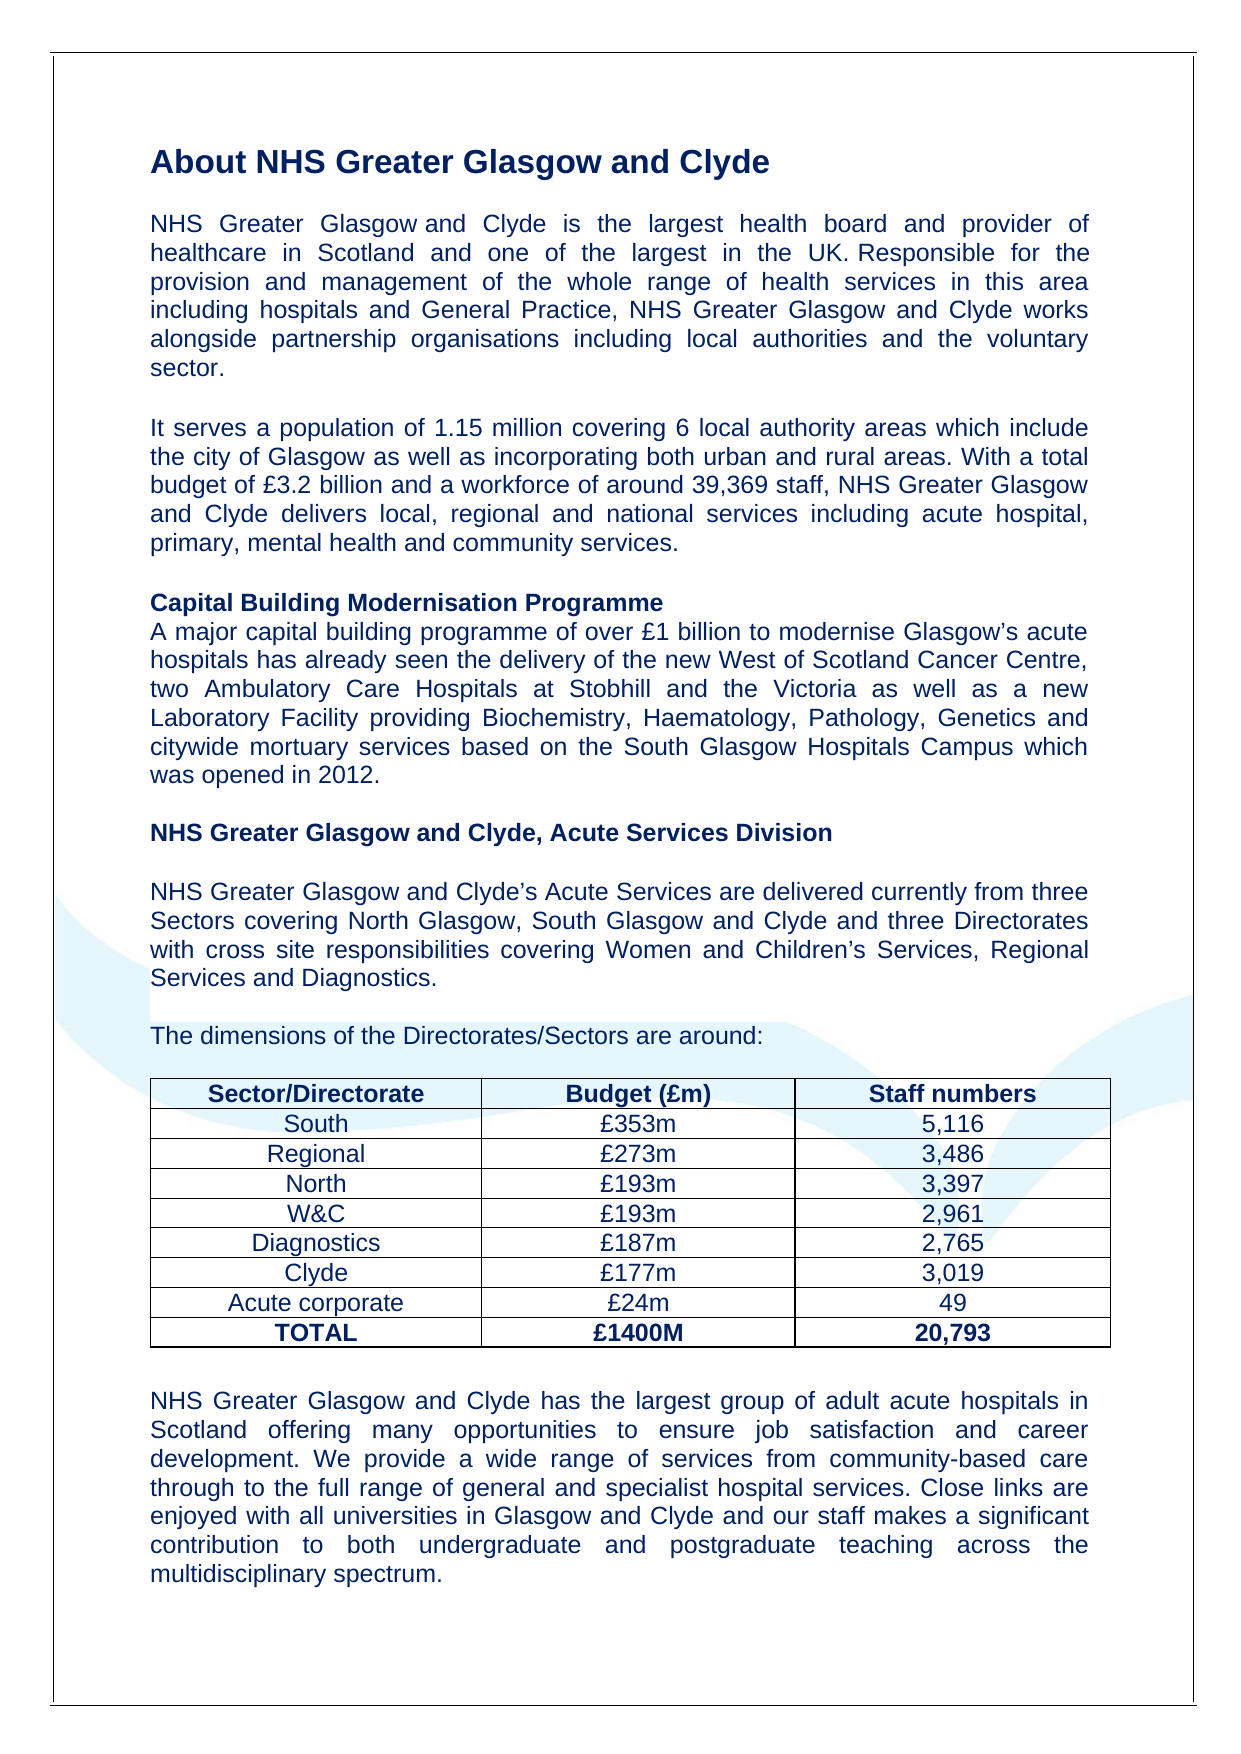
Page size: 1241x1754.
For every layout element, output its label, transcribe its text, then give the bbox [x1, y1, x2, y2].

table_cell £187m [482, 1228, 794, 1257]
table_cell 20,793 [796, 1318, 1110, 1346]
picture [54, 882, 1193, 1254]
table_cell Acute corporate [151, 1288, 481, 1317]
subtitle Capital Building Modernisation Programme [150, 588, 1090, 617]
table_cell TOTAL [151, 1318, 481, 1346]
text A major capital building programme of over £1 billion to modernise Glasgow’s acute hospitals has already seen the delivery of the new West of Scotland Cancer Centre, two Ambulatory Care Hospitals at Stobhill and the Victoria as well as a new Laboratory Facility providing Biochemistry, Haematology, Pathology, Genetics and citywide mortuary services based on the South Glasgow Hospitals Campus which was opened in 2012. [150, 617, 1090, 789]
table_cell South [151, 1109, 481, 1138]
table_cell 3,486 [796, 1139, 1110, 1168]
table_cell 5,116 [796, 1109, 1110, 1138]
table_cell Regional [151, 1139, 481, 1168]
text The dimensions of the Directorates/Sectors are around: [150, 1021, 1090, 1049]
text NHS Greater Glasgow and Clyde’s Acute Services are delivered currently from three Sectors covering North Glasgow, South Glasgow and Clyde and three Directorates with cross site responsibilities covering Women and Children’s Services, Regional Services and Diagnostics. [150, 877, 1090, 992]
table_cell £177m [482, 1258, 794, 1287]
table_header Sector/Directorate [151, 1079, 481, 1108]
text NHS Greater Glasgow and Clyde is the largest health board and provider of healthcare in Scotland and one of the largest in the UK. Responsible for the provision and management of the whole range of health services in this area including hospitals and General Practice, NHS Greater Glasgow and Clyde works alongside partnership organisations including local authorities and the voluntary sector. [150, 209, 1090, 382]
table_cell North [151, 1169, 481, 1197]
table_cell £273m [482, 1139, 794, 1168]
table_cell 2,961 [796, 1199, 1110, 1227]
table_cell £353m [482, 1109, 794, 1138]
table_cell £193m [482, 1169, 794, 1197]
table_cell £193m [482, 1199, 794, 1227]
text NHS Greater Glasgow and Clyde, Acute Services Division [150, 818, 1090, 847]
table_header Budget (£m) [482, 1079, 794, 1108]
table_cell £1400M [482, 1318, 794, 1346]
table_cell 49 [796, 1288, 1110, 1317]
table_cell 3,397 [796, 1169, 1110, 1197]
table_cell W&C [151, 1199, 481, 1227]
table_cell 3,019 [796, 1258, 1110, 1287]
text NHS Greater Glasgow and Clyde has the largest group of adult acute hospitals in Scotland offering many opportunities to ensure job satisfaction and career development. We provide a wide range of services from community-based care through to the full range of general and specialist hospital services. Close links are enjoyed with all universities in Glasgow and Clyde and our staff makes a significant contribution to both undergraduate and postgraduate teaching across the multidisciplinary spectrum. [150, 1386, 1090, 1588]
text It serves a population of 1.15 million covering 6 local authority areas which include the city of Glasgow as well as incorporating both urban and rural areas. With a total budget of £3.2 billion and a workforce of around 39,369 staff, NHS Greater Glasgow and Clyde delivers local, regional and national services including acute hospital, primary, mental health and community services. [150, 413, 1090, 557]
table_cell Clyde [151, 1258, 481, 1287]
table_cell Diagnostics [151, 1228, 481, 1257]
table_header Staff numbers [796, 1079, 1110, 1108]
table_cell 2,765 [796, 1228, 1110, 1257]
text About NHS Greater Glasgow and Clyde [150, 142, 1090, 180]
table_cell £24m [482, 1288, 794, 1317]
